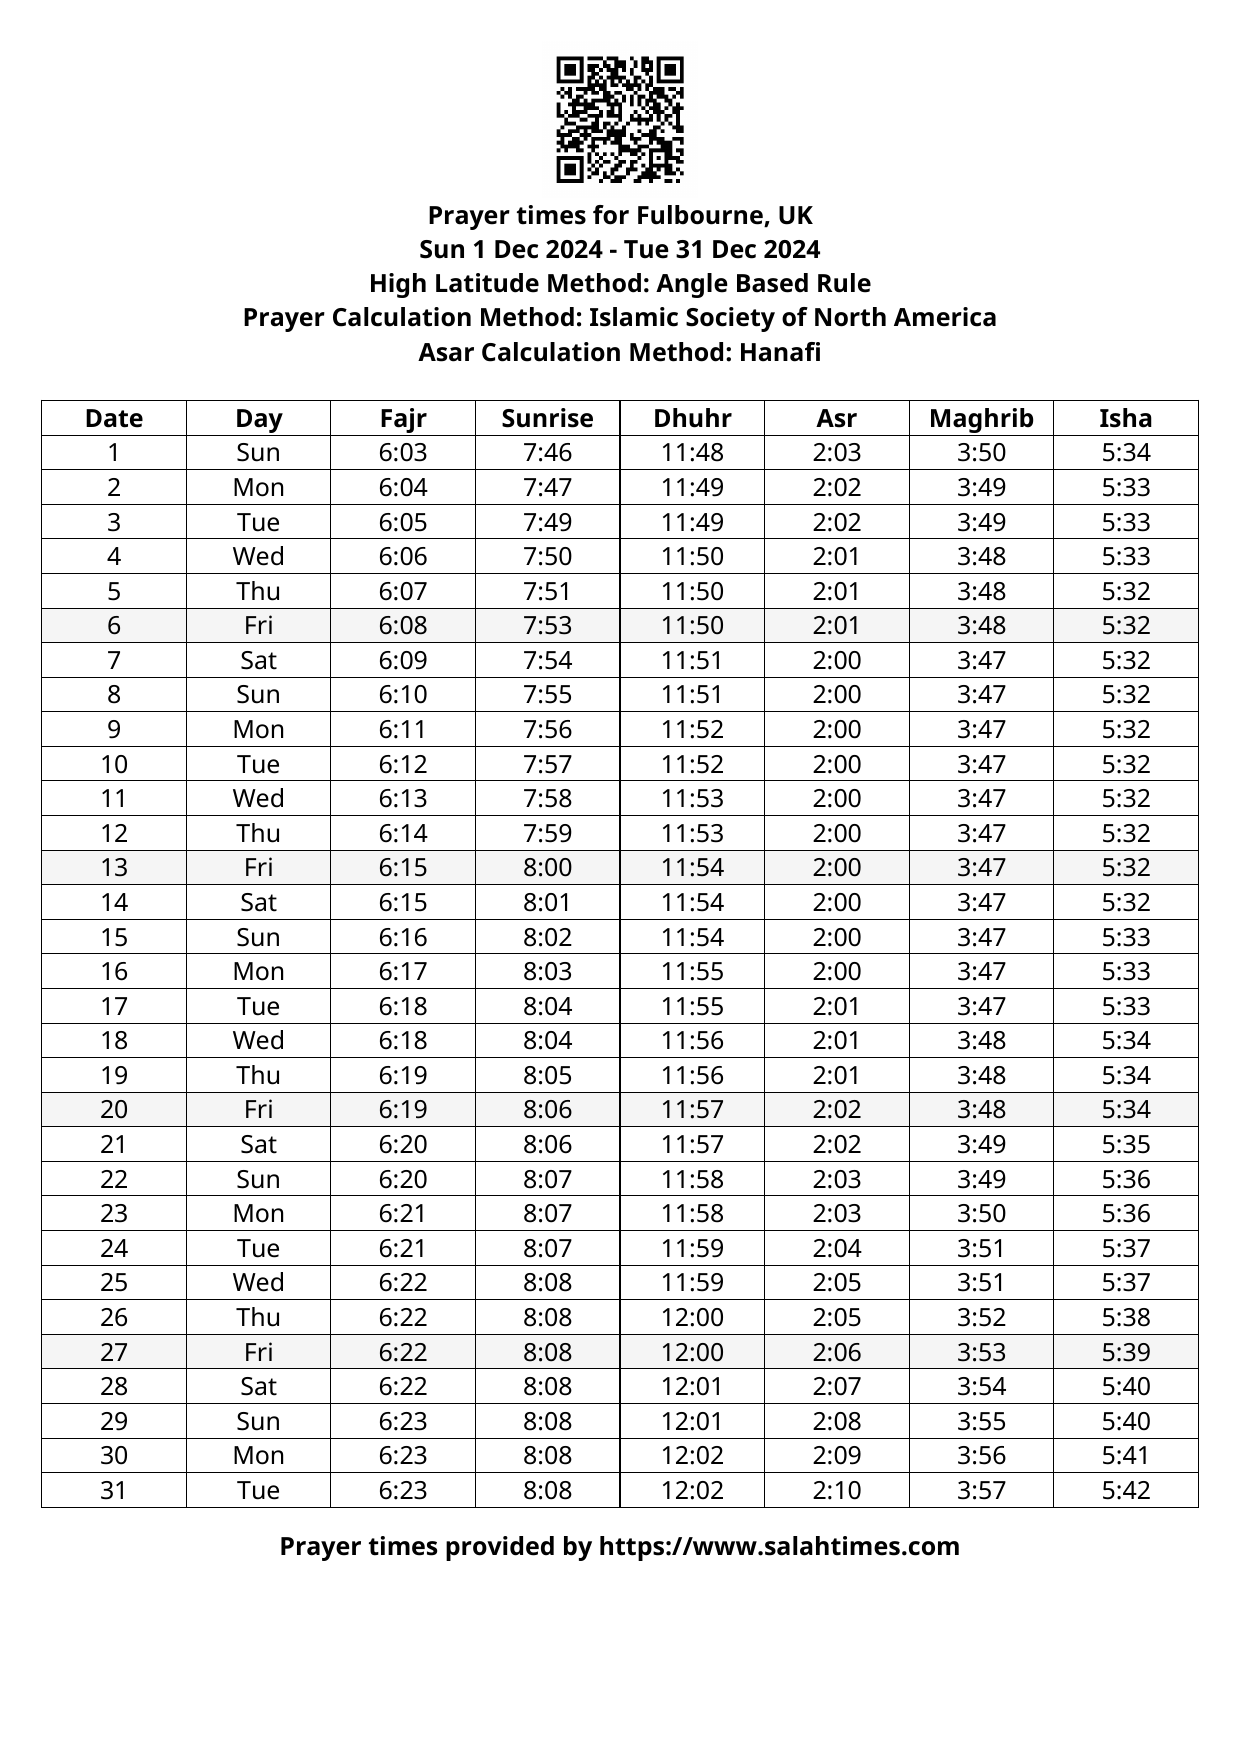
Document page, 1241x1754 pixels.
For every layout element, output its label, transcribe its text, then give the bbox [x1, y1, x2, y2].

table_cell 6:22 [331, 1369, 475, 1403]
table_cell 5:39 [1054, 1335, 1198, 1368]
table_cell 8:04 [476, 989, 619, 1022]
table_cell 11:58 [621, 1196, 764, 1230]
table_cell 2:00 [765, 816, 909, 849]
table_cell 3:48 [910, 609, 1053, 642]
table_cell 8:08 [476, 1473, 619, 1507]
picture [542, 41, 699, 198]
table_cell 30 [42, 1439, 186, 1472]
table_cell 6:08 [331, 609, 475, 642]
table_cell 8:07 [476, 1231, 619, 1264]
table_cell 2:00 [765, 885, 909, 919]
table_cell 24 [42, 1231, 186, 1264]
table_header Date [42, 401, 186, 434]
table_cell 6:09 [331, 643, 475, 677]
table_cell 8:01 [476, 885, 619, 919]
table_cell 5:35 [1054, 1127, 1198, 1161]
table_cell 11:54 [621, 885, 764, 919]
table_cell 2:04 [765, 1231, 909, 1264]
table_header Sunrise [476, 401, 619, 434]
table_cell 6:13 [331, 781, 475, 815]
table_cell 2:07 [765, 1369, 909, 1403]
table_cell 12:00 [621, 1300, 764, 1334]
table_cell 5:34 [1054, 436, 1198, 469]
table_cell 2:09 [765, 1439, 909, 1472]
table_cell 11:50 [621, 539, 764, 573]
table_cell 5:32 [1054, 712, 1198, 746]
table_cell 11:55 [621, 989, 764, 1022]
table_cell 5:34 [1054, 1093, 1198, 1126]
table_cell 17 [42, 989, 186, 1022]
table_cell 2:03 [765, 1162, 909, 1195]
table_cell 2:01 [765, 989, 909, 1022]
table_cell 3:48 [910, 1024, 1053, 1057]
table_cell 6:15 [331, 851, 475, 884]
table_cell Tue [187, 989, 330, 1022]
table_cell 2:01 [765, 539, 909, 573]
table_cell 11:58 [621, 1162, 764, 1195]
table_cell 11:57 [621, 1093, 764, 1126]
table_cell Wed [187, 781, 330, 815]
table_cell 6:04 [331, 470, 475, 504]
table_cell 25 [42, 1266, 186, 1299]
table_cell 11:51 [621, 643, 764, 677]
table_cell 6:23 [331, 1404, 475, 1437]
table_cell Tue [187, 747, 330, 780]
table_cell 7:56 [476, 712, 619, 746]
table_cell 8:06 [476, 1127, 619, 1161]
table_cell 11:49 [621, 505, 764, 538]
table_cell 6:11 [331, 712, 475, 746]
table_cell 3 [42, 505, 186, 538]
table_cell Sat [187, 1127, 330, 1161]
table_cell 12:00 [621, 1335, 764, 1368]
table_cell 2:00 [765, 643, 909, 677]
table_cell 5:32 [1054, 816, 1198, 849]
table_cell 6:12 [331, 747, 475, 780]
table_cell 6:14 [331, 816, 475, 849]
table_cell 2:02 [765, 1127, 909, 1161]
table_cell 13 [42, 851, 186, 884]
table_cell Mon [187, 1439, 330, 1472]
table_cell 3:47 [910, 678, 1053, 711]
table_cell 11:57 [621, 1127, 764, 1161]
table_cell 5:32 [1054, 885, 1198, 919]
table_cell 5:37 [1054, 1231, 1198, 1264]
text Prayer times for Fulbourne, UK [42, 198, 1198, 232]
table_cell Mon [187, 1196, 330, 1230]
table_cell Sat [187, 643, 330, 677]
table_cell 6:03 [331, 436, 475, 469]
table_cell 12:01 [621, 1404, 764, 1437]
table_cell 6:20 [331, 1162, 475, 1195]
table_cell 2:00 [765, 920, 909, 953]
table_cell Sat [187, 1369, 330, 1403]
table_cell 6:17 [331, 954, 475, 988]
table_cell 7:50 [476, 539, 619, 573]
table_cell 6:23 [331, 1439, 475, 1472]
table_cell 18 [42, 1024, 186, 1057]
table_cell 2:00 [765, 678, 909, 711]
table_cell 6 [42, 609, 186, 642]
table_cell 7:46 [476, 436, 619, 469]
table_cell Mon [187, 712, 330, 746]
table_cell 8 [42, 678, 186, 711]
table_cell 15 [42, 920, 186, 953]
table_cell 31 [42, 1473, 186, 1507]
table_header Isha [1054, 401, 1198, 434]
table_cell 12:02 [621, 1439, 764, 1472]
table_cell Sun [187, 1404, 330, 1437]
table_cell 6:21 [331, 1231, 475, 1264]
table_cell 5 [42, 574, 186, 607]
table_cell 3:50 [910, 436, 1053, 469]
table_cell Sat [187, 885, 330, 919]
table_cell 1 [42, 436, 186, 469]
table_cell 11:51 [621, 678, 764, 711]
table_cell Fri [187, 609, 330, 642]
table_cell 3:47 [910, 851, 1053, 884]
table_cell 7:53 [476, 609, 619, 642]
table_cell 28 [42, 1369, 186, 1403]
table_cell Thu [187, 1300, 330, 1334]
table_cell 6:07 [331, 574, 475, 607]
table_cell 3:56 [910, 1439, 1053, 1472]
table_cell 5:33 [1054, 920, 1198, 953]
table_cell 5:33 [1054, 505, 1198, 538]
table_cell 16 [42, 954, 186, 988]
table_cell 2:01 [765, 1058, 909, 1092]
table_cell 10 [42, 747, 186, 780]
table_cell 8:07 [476, 1196, 619, 1230]
text Sun 1 Dec 2024 - Tue 31 Dec 2024 [42, 232, 1198, 266]
table_cell 3:49 [910, 470, 1053, 504]
table_cell 11:53 [621, 781, 764, 815]
table_cell 8:04 [476, 1024, 619, 1057]
table_cell 5:32 [1054, 643, 1198, 677]
table_cell 2:00 [765, 851, 909, 884]
table_cell 3:47 [910, 816, 1053, 849]
table_cell 5:37 [1054, 1266, 1198, 1299]
table_cell 7:59 [476, 816, 619, 849]
table_cell 26 [42, 1300, 186, 1334]
table_cell 2:00 [765, 747, 909, 780]
table_cell 3:50 [910, 1196, 1053, 1230]
table_cell 9 [42, 712, 186, 746]
table_header Maghrib [910, 401, 1053, 434]
table_cell 11:56 [621, 1058, 764, 1092]
table_cell 6:21 [331, 1196, 475, 1230]
table_cell 7:47 [476, 470, 619, 504]
table_cell 3:48 [910, 1058, 1053, 1092]
table_cell 5:34 [1054, 1024, 1198, 1057]
table_cell 5:32 [1054, 574, 1198, 607]
table_cell 5:38 [1054, 1300, 1198, 1334]
table_cell 3:48 [910, 1093, 1053, 1126]
table_cell 5:32 [1054, 851, 1198, 884]
table_cell 22 [42, 1162, 186, 1195]
table_cell 2:00 [765, 712, 909, 746]
table_cell 8:00 [476, 851, 619, 884]
table_header Day [187, 401, 330, 434]
table_cell 11:50 [621, 574, 764, 607]
table_cell 7:51 [476, 574, 619, 607]
table_cell 7:57 [476, 747, 619, 780]
table_cell Fri [187, 1093, 330, 1126]
table_cell 2:01 [765, 574, 909, 607]
table_cell 8:03 [476, 954, 619, 988]
table_cell 7:58 [476, 781, 619, 815]
table_cell 6:06 [331, 539, 475, 573]
table_cell 2:00 [765, 781, 909, 815]
text High Latitude Method: Angle Based Rule [42, 266, 1198, 300]
text Prayer Calculation Method: Islamic Society of North America [42, 300, 1198, 334]
table_cell 6:05 [331, 505, 475, 538]
table_cell 6:22 [331, 1335, 475, 1368]
table_cell 6:18 [331, 1024, 475, 1057]
table_cell 6:20 [331, 1127, 475, 1161]
table_cell 20 [42, 1093, 186, 1126]
table_cell 8:08 [476, 1266, 619, 1299]
table_cell 5:42 [1054, 1473, 1198, 1507]
table_cell Tue [187, 505, 330, 538]
table_cell 3:49 [910, 1127, 1053, 1161]
table_cell Fri [187, 851, 330, 884]
table_cell 11:50 [621, 609, 764, 642]
table_cell 14 [42, 885, 186, 919]
table_cell 3:53 [910, 1335, 1053, 1368]
table_cell 5:34 [1054, 1058, 1198, 1092]
table_cell 3:47 [910, 885, 1053, 919]
table_cell 12:02 [621, 1473, 764, 1507]
table_cell 3:47 [910, 747, 1053, 780]
table_cell 2:03 [765, 1196, 909, 1230]
table_cell 3:55 [910, 1404, 1053, 1437]
table_cell 7:55 [476, 678, 619, 711]
table_cell 6:19 [331, 1093, 475, 1126]
table_cell 8:06 [476, 1093, 619, 1126]
table_cell 11:54 [621, 851, 764, 884]
table_cell 8:08 [476, 1404, 619, 1437]
table_cell 5:32 [1054, 678, 1198, 711]
table_cell 2:06 [765, 1335, 909, 1368]
table_cell 3:47 [910, 712, 1053, 746]
table_cell 2:02 [765, 505, 909, 538]
table_cell 11:56 [621, 1024, 764, 1057]
table_cell 2:02 [765, 1093, 909, 1126]
table_cell 6:16 [331, 920, 475, 953]
table_cell 6:15 [331, 885, 475, 919]
table_cell 5:32 [1054, 781, 1198, 815]
table_cell 8:08 [476, 1439, 619, 1472]
table_cell 27 [42, 1335, 186, 1368]
table_header Fajr [331, 401, 475, 434]
table_cell Mon [187, 470, 330, 504]
table_cell 3:51 [910, 1231, 1053, 1264]
table_cell 11:55 [621, 954, 764, 988]
table_cell 8:08 [476, 1335, 619, 1368]
table_cell 6:22 [331, 1266, 475, 1299]
table_cell 11:49 [621, 470, 764, 504]
table_cell 11:59 [621, 1231, 764, 1264]
table_cell 3:47 [910, 920, 1053, 953]
table_cell Mon [187, 954, 330, 988]
table_cell 3:49 [910, 1162, 1053, 1195]
table_cell Sun [187, 436, 330, 469]
table_cell 2:03 [765, 436, 909, 469]
table_cell 11:53 [621, 816, 764, 849]
table_cell 3:47 [910, 781, 1053, 815]
table_cell 5:33 [1054, 470, 1198, 504]
table_cell Sun [187, 920, 330, 953]
table_cell 11:54 [621, 920, 764, 953]
table_cell 5:40 [1054, 1404, 1198, 1437]
table_header Asr [765, 401, 909, 434]
table_cell 2 [42, 470, 186, 504]
table_cell 3:52 [910, 1300, 1053, 1334]
table_cell 3:47 [910, 954, 1053, 988]
table_cell 2:01 [765, 609, 909, 642]
table_cell 2:10 [765, 1473, 909, 1507]
table_cell 2:00 [765, 954, 909, 988]
table_cell 5:40 [1054, 1369, 1198, 1403]
table_cell 5:33 [1054, 954, 1198, 988]
table_cell Wed [187, 1266, 330, 1299]
table_cell 3:57 [910, 1473, 1053, 1507]
table_cell 6:18 [331, 989, 475, 1022]
table_cell 2:05 [765, 1266, 909, 1299]
table_cell 2:02 [765, 470, 909, 504]
table_cell 6:10 [331, 678, 475, 711]
table_cell 11:48 [621, 436, 764, 469]
table_cell 8:05 [476, 1058, 619, 1092]
table_cell 5:33 [1054, 989, 1198, 1022]
table_cell 5:36 [1054, 1162, 1198, 1195]
table_cell 6:23 [331, 1473, 475, 1507]
table_cell 3:47 [910, 989, 1053, 1022]
table_cell 11:52 [621, 712, 764, 746]
table_cell 11 [42, 781, 186, 815]
table_cell Wed [187, 1024, 330, 1057]
table_cell Tue [187, 1473, 330, 1507]
table_cell 19 [42, 1058, 186, 1092]
table_cell Thu [187, 816, 330, 849]
table_cell 5:32 [1054, 609, 1198, 642]
table_cell 12 [42, 816, 186, 849]
table_cell Wed [187, 539, 330, 573]
table_cell Sun [187, 1162, 330, 1195]
table_cell 3:47 [910, 643, 1053, 677]
table_cell 7 [42, 643, 186, 677]
table_cell 11:52 [621, 747, 764, 780]
text Prayer times provided by https://www.salahtimes.com [42, 1528, 1198, 1563]
table_cell 3:49 [910, 505, 1053, 538]
table_cell 6:22 [331, 1300, 475, 1334]
table_cell 3:54 [910, 1369, 1053, 1403]
table_cell 2:08 [765, 1404, 909, 1437]
text Asar Calculation Method: Hanafi [42, 334, 1198, 368]
table_cell 29 [42, 1404, 186, 1437]
table_cell Thu [187, 574, 330, 607]
table_cell Tue [187, 1231, 330, 1264]
table_cell 8:07 [476, 1162, 619, 1195]
table_cell 7:54 [476, 643, 619, 677]
table_cell 5:33 [1054, 539, 1198, 573]
table_cell 3:48 [910, 574, 1053, 607]
table_cell 5:32 [1054, 747, 1198, 780]
table_cell 23 [42, 1196, 186, 1230]
table_cell Fri [187, 1335, 330, 1368]
table_cell 2:01 [765, 1024, 909, 1057]
table_cell 11:59 [621, 1266, 764, 1299]
table_cell 7:49 [476, 505, 619, 538]
table_cell 8:08 [476, 1369, 619, 1403]
table_cell 5:41 [1054, 1439, 1198, 1472]
table_cell 6:19 [331, 1058, 475, 1092]
table_cell 5:36 [1054, 1196, 1198, 1230]
table_cell 2:05 [765, 1300, 909, 1334]
table_cell 4 [42, 539, 186, 573]
table_cell 21 [42, 1127, 186, 1161]
table_cell 8:02 [476, 920, 619, 953]
table_cell 8:08 [476, 1300, 619, 1334]
table_cell 12:01 [621, 1369, 764, 1403]
table_cell 3:51 [910, 1266, 1053, 1299]
table_cell 3:48 [910, 539, 1053, 573]
table_cell Sun [187, 678, 330, 711]
table_cell Thu [187, 1058, 330, 1092]
table_header Dhuhr [621, 401, 764, 434]
